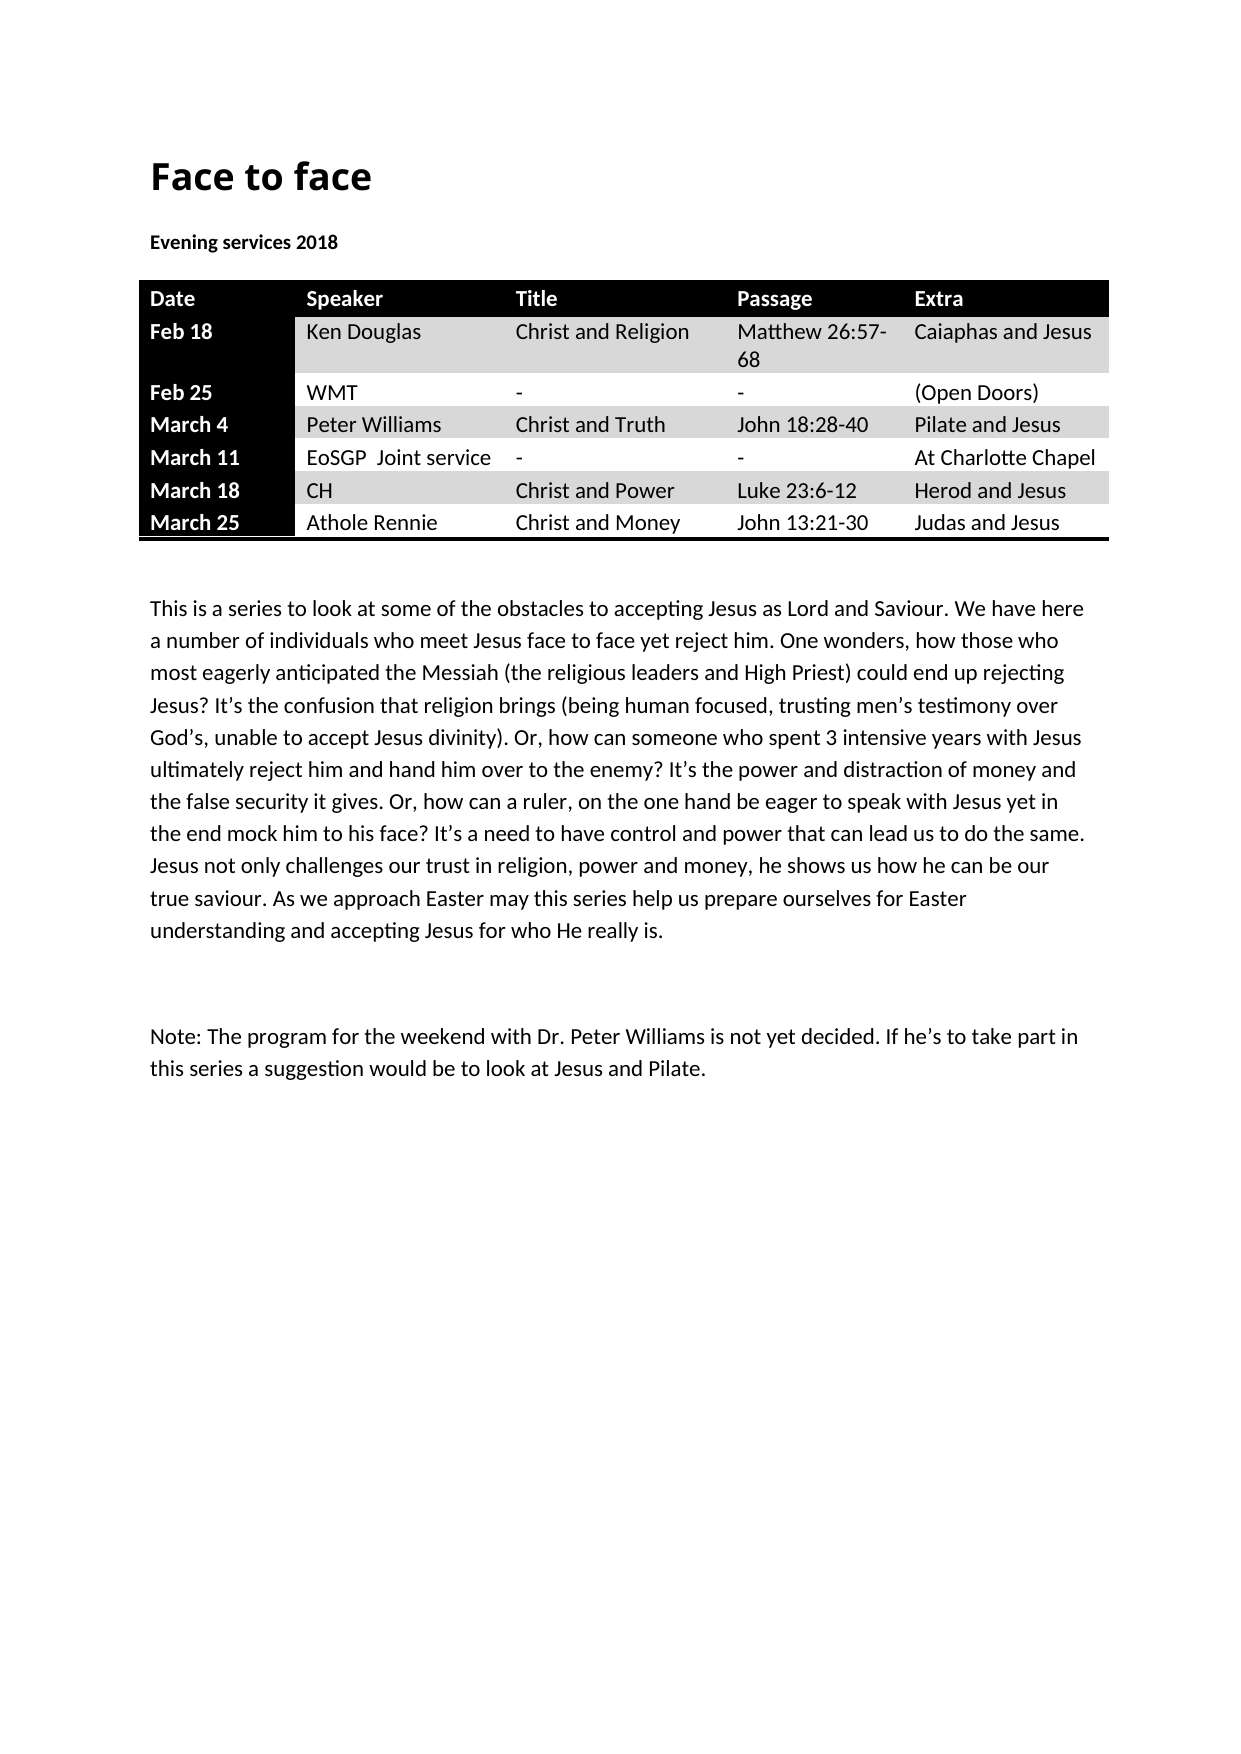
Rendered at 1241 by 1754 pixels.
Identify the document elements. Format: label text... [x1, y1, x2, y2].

table_cell Athole Rennie [295, 504, 504, 536]
text Note: The program for the weekend with Dr. Peter Williams is not yet decided. If he’s to take part in this series a suggestion would be to look at Jesus and Pilate. [150, 1022, 1090, 1082]
table_cell At Charlotte Chapel [903, 438, 1109, 471]
table_cell Christ and Power [504, 471, 726, 504]
table_cell March 25 [139, 508, 295, 536]
table_header Speaker [295, 284, 504, 312]
text Evening services 2018 [150, 229, 1090, 255]
table_cell Pilate and Jesus [903, 406, 1109, 438]
table_cell - [504, 438, 726, 471]
table_cell WMT [295, 373, 504, 406]
table_cell - [726, 438, 903, 471]
table_cell Ken Douglas [295, 317, 504, 373]
table_cell Christ and Religion [504, 317, 726, 373]
table_cell Luke 23:6-12 [726, 471, 903, 504]
table_header Extra [903, 284, 1109, 312]
text This is a series to look at some of the obstacles to accepting Jesus as Lord and Saviour. We have here a number of individuals who meet Jesus face to face yet reject him. One wonders, how those who most eagerly anticipated the Messiah (the religious leaders and High Priest) could end up rejecting Jesus? It’s the confusion that religion brings (being human focused, trusting men’s testimony over God’s, unable to accept Jesus divinity). Or, how can someone who spent 3 intensive years with Jesus ultimately reject him and hand him over to the enemy? It’s the power and distraction of money and the false security it gives. Or, how can a ruler, on the one hand be eager to speak with Jesus yet in the end mock him to his face? It’s a need to have control and power that can lead us to do the same. Jesus not only challenges our trust in religion, power and money, he shows us how he can be our true saviour. As we approach Easter may this series help us prepare ourselves for Easter understanding and accepting Jesus for who He really is. [150, 594, 1090, 944]
table_cell Judas and Jesus [903, 504, 1109, 536]
table_cell Caiaphas and Jesus [903, 317, 1109, 373]
table_cell EoSGP Joint service [295, 438, 504, 471]
table_cell March 18 [139, 476, 295, 504]
table_cell Feb 25 [139, 378, 295, 406]
table_cell March 4 [139, 410, 295, 438]
table_cell - [726, 373, 903, 406]
table_header Date [139, 284, 295, 312]
table_cell Peter Williams [295, 406, 504, 438]
table_cell Matthew 26:57-68 [726, 317, 903, 373]
table_cell - [504, 373, 726, 406]
table_cell March 11 [139, 443, 295, 471]
table_cell John 18:28-40 [726, 406, 903, 438]
table_header Passage [726, 284, 903, 312]
table_cell John 13:21-30 [726, 504, 903, 536]
text Face to face [150, 150, 1090, 201]
table_cell Christ and Truth [504, 406, 726, 438]
table_cell Herod and Jesus [903, 471, 1109, 504]
table_cell (Open Doors) [903, 373, 1109, 406]
table_header Title [504, 284, 726, 312]
table_cell Christ and Money [504, 504, 726, 536]
table_cell CH [295, 471, 504, 504]
table_cell Feb 18 [139, 317, 295, 373]
